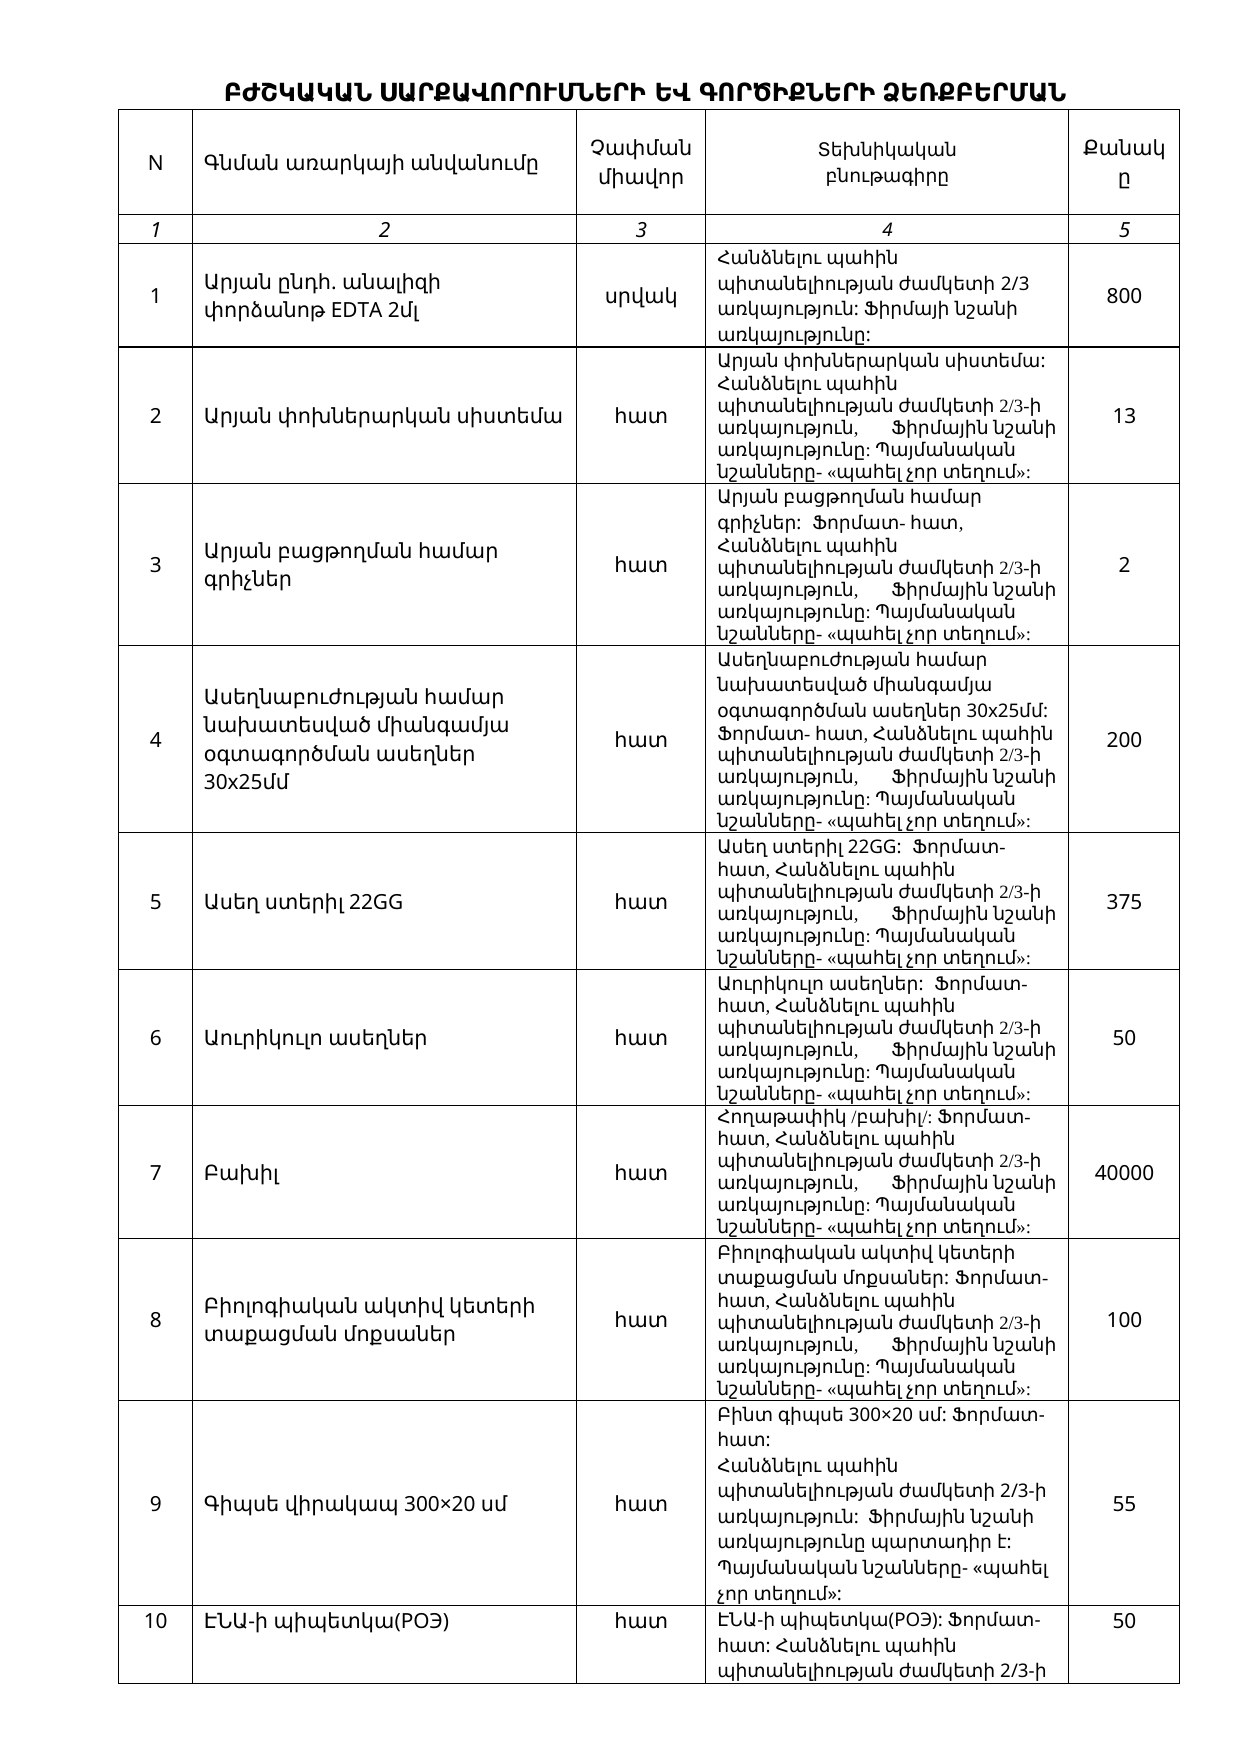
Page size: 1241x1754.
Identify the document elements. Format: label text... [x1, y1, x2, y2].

table_header Քանակը [1069, 110, 1179, 214]
table_cell 5 [119, 833, 192, 969]
table_cell ԷՆԱ-ի պիպետկա(РОЭ) [193, 1606, 576, 1683]
table_cell Արյան բացթողման համար գրիչներ: Ֆորմատ- հատ, Հանձնելու պահին պիտանելիության ժամկետի 2/3-ի առկայություն, Ֆիրմային նշանի առկայությունը: Պայմանական նշանները- «պահել չոր տեղում»: [706, 484, 1068, 645]
table_cell 1 [119, 215, 192, 243]
table_cell 2 [1069, 484, 1179, 645]
table_cell 800 [1069, 244, 1179, 346]
table_cell 50 [1069, 1606, 1179, 1683]
table_cell Բինտ գիպսե 300×20 սմ: Ֆորմատ-հատ: Հանձնելու պահին պիտանելիության ժամկետի 2/3-ի առկայություն: Ֆիրմային նշանի առկայությունը պարտադիր է: Պայմանական նշանները- «պահել չոր տեղում»: [706, 1401, 1068, 1605]
table_cell հատ [577, 348, 705, 483]
table_cell 50 [1069, 970, 1179, 1105]
table_cell 8 [119, 1239, 192, 1400]
table_cell Ասեղնաբուժության համար նախատեսված միանգամյա օգտագործման ասեղներ 30x25մմ [193, 646, 576, 832]
table_cell 375 [1069, 833, 1179, 969]
table_cell հատ [577, 970, 705, 1105]
table_cell 3 [119, 484, 192, 645]
table_cell Արյան փոխներարկան սիստեմա: Հանձնելու պահին պիտանելիության ժամկետի 2/3-ի առկայություն, Ֆիրմային նշանի առկայությունը: Պայմանական նշանները- «պահել չոր տեղում»: [706, 348, 1068, 483]
table_cell 55 [1069, 1401, 1179, 1605]
table_cell Բախիլ [193, 1106, 576, 1238]
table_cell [706, 1606, 1068, 1683]
table_cell հատ [577, 1239, 705, 1400]
table_cell 6 [119, 970, 192, 1105]
table_header Տեխնիկական բնութագիրը [706, 110, 1068, 214]
table_cell Ասեղ ստերիլ 22GG: Ֆորմատ- հատ, Հանձնելու պահին պիտանելիության ժամկետի 2/3-ի առկայություն, Ֆիրմային նշանի առկայությունը: Պայմանական նշանները- «պահել չոր տեղում»: [706, 833, 1068, 969]
table_cell հատ [577, 1606, 705, 1683]
table_cell 4 [706, 215, 1068, 243]
table_header N [119, 110, 192, 214]
table_cell 10 [119, 1606, 192, 1683]
table_cell Արյան ընդհ. անալիզի փորձանոթ EDTA 2մլ [193, 244, 576, 346]
table_cell Բիոլոգիական ակտիվ կետերի տաքացման մոքսաներ [193, 1239, 576, 1400]
table_header Գնման առարկայի անվանումը [193, 110, 576, 214]
table_cell հատ [577, 1401, 705, 1605]
table_cell հատ [577, 646, 705, 832]
table_cell հատ [577, 484, 705, 645]
table_cell 4 [119, 646, 192, 832]
table_cell 7 [119, 1106, 192, 1238]
table_cell 13 [1069, 348, 1179, 483]
table_cell Աուրիկուլո ասեղներ: Ֆորմատ- հատ, Հանձնելու պահին պիտանելիության ժամկետի 2/3-ի առկայություն, Ֆիրմային նշանի առկայությունը: Պայմանական նշանները- «պահել չոր տեղում»: [706, 970, 1068, 1105]
table_cell Հողաթափիկ /բախիլ/: Ֆորմատ- հատ, Հանձնելու պահին պիտանելիության ժամկետի 2/3-ի առկայություն, Ֆիրմային նշանի առկայությունը: Պայմանական նշանները- «պահել չոր տեղում»: [706, 1106, 1068, 1238]
table_cell Ասեղ ստերիլ 22GG [193, 833, 576, 969]
table_cell Արյան բացթողման համար գրիչներ [193, 484, 576, 645]
table_cell 3 [577, 215, 705, 243]
table_cell Բիոլոգիական ակտիվ կետերի տաքացման մոքսաներ: Ֆորմատ- հատ, Հանձնելու պահին պիտանելիության ժամկետի 2/3-ի առկայություն, Ֆիրմային նշանի առկայությունը: Պայմանական նշանները- «պահել չոր տեղում»: [706, 1239, 1068, 1400]
table_cell 9 [119, 1401, 192, 1605]
table_cell 1 [119, 244, 192, 346]
table_cell 200 [1069, 646, 1179, 832]
table_cell 2 [119, 348, 192, 483]
table_cell Ասեղնաբուժության համար նախատեսված միանգամյա օգտագործման ասեղներ 30x25մմ: Ֆորմատ- հատ, Հանձնելու պահին պիտանելիության ժամկետի 2/3-ի առկայություն, Ֆիրմային նշանի առկայությունը: Պայմանական նշանները- «պահել չոր տեղում»: [706, 646, 1068, 832]
table_cell հատ [577, 833, 705, 969]
table_cell հատ [577, 1106, 705, 1238]
table_header Չափման միավոր [577, 110, 705, 214]
table_cell Արյան փոխներարկան սիստեմա [193, 348, 576, 483]
table_cell Աուրիկուլո ասեղներ [193, 970, 576, 1105]
table_cell 2 [193, 215, 576, 243]
table_cell Գիպսե վիրակապ 300×20 սմ [193, 1401, 576, 1605]
table_cell 100 [1069, 1239, 1179, 1400]
text ԲԺՇԿԱԿԱՆ ՍԱՐՔԱՎՈՐՈՒՄՆԵՐԻ ԵՎ ԳՈՐԾԻՔՆԵՐԻ ՁԵՌՔԲԵՐՄԱՆ [118, 75, 1171, 109]
table_cell 5 [1069, 215, 1179, 243]
table_cell սրվակ [577, 244, 705, 346]
table_cell 40000 [1069, 1106, 1179, 1238]
table_cell Հանձնելու պահին պիտանելիության ժամկետի 2/3 առկայություն: Ֆիրմայի նշանի առկայությունը: [706, 244, 1068, 346]
